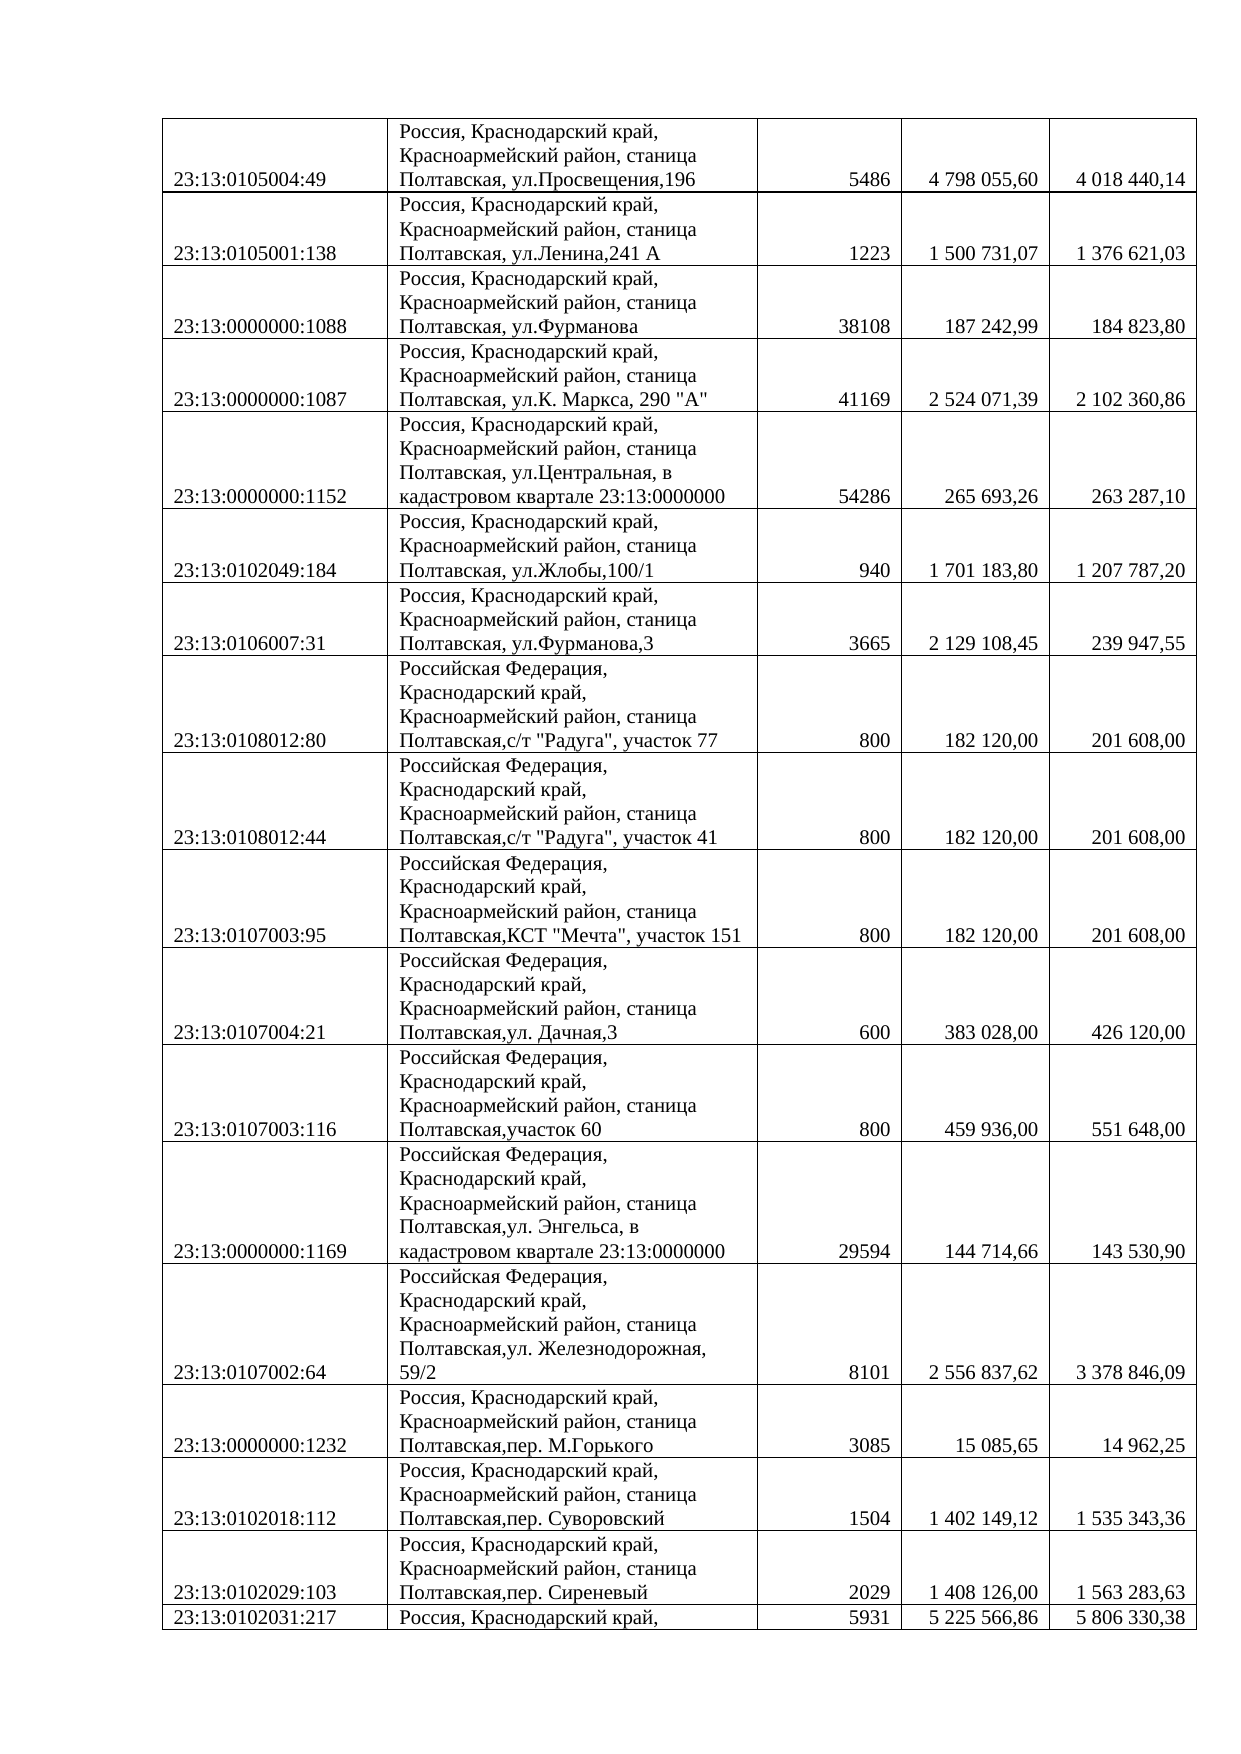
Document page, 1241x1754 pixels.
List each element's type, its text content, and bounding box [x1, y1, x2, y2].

table_cell Россия, Краснодарский край, Красноармейский район, станица Полтавская, ул.Фурманова,3 [388, 583, 757, 655]
table_cell 23:13:0102031:217 [163, 1605, 387, 1629]
table_cell 3665 [758, 583, 901, 655]
table_cell Россия, Краснодарский край, Красноармейский район, станица Полтавская, ул.Фурманова [388, 266, 757, 338]
table_cell Россия, Краснодарский край, Красноармейский район, станица Полтавская, ул.Жлобы,100/1 [388, 509, 757, 582]
table_cell 23:13:0105001:138 [163, 193, 387, 264]
table_cell 201 608,00 [1050, 753, 1196, 849]
table_cell 4 798 055,60 [902, 119, 1049, 191]
table_cell Российская Федерация, Краснодарский край, Красноармейский район, станица Полтавская,ул. Энгельса, в кадастровом квартале 23:13:0000000 [388, 1142, 757, 1263]
table_cell 426 120,00 [1050, 948, 1196, 1044]
table_cell 1 701 183,80 [902, 509, 1049, 582]
table_cell Россия, Краснодарский край, Красноармейский район, станица Полтавская,пер. М.Горького [388, 1385, 757, 1457]
table_cell 14 962,25 [1050, 1385, 1196, 1457]
table_cell 29594 [758, 1142, 901, 1263]
table_cell 23:13:0000000:1169 [163, 1142, 387, 1263]
table_cell 182 120,00 [902, 850, 1049, 947]
table_cell 1504 [758, 1458, 901, 1530]
table_cell 940 [758, 509, 901, 582]
table_cell 23:13:0106007:31 [163, 583, 387, 655]
table_cell 383 028,00 [902, 948, 1049, 1044]
table_cell 2 102 360,86 [1050, 339, 1196, 411]
table_cell 23:13:0000000:1152 [163, 412, 387, 508]
table_cell 5 225 566,86 [902, 1605, 1049, 1629]
table_cell Россия, Краснодарский край, Красноармейский район, станица Полтавская, ул.Центральная, в кадастровом квартале 23:13:0000000 [388, 412, 757, 508]
table_cell 1 207 787,20 [1050, 509, 1196, 582]
table_cell 1 408 126,00 [902, 1531, 1049, 1604]
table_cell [388, 1605, 757, 1629]
table_cell Российская Федерация, Краснодарский край, Красноармейский район, станица Полтавская,ул. Железнодорожная, 59/2 [388, 1264, 757, 1384]
table_cell 23:13:0107004:21 [163, 948, 387, 1044]
table_cell 800 [758, 850, 901, 947]
table_cell 41169 [758, 339, 901, 411]
table_cell Российская Федерация, Краснодарский край, Красноармейский район, станица Полтавская,участок 60 [388, 1045, 757, 1141]
table_cell 15 085,65 [902, 1385, 1049, 1457]
table_cell 1 563 283,63 [1050, 1531, 1196, 1604]
table_cell 4 018 440,14 [1050, 119, 1196, 191]
table_cell 2 129 108,45 [902, 583, 1049, 655]
table_cell 23:13:0102049:184 [163, 509, 387, 582]
table_cell Россия, Краснодарский край, Красноармейский район, станица Полтавская,пер. Сиреневый [388, 1531, 757, 1604]
table_cell 239 947,55 [1050, 583, 1196, 655]
table_cell 23:13:0107003:95 [163, 850, 387, 947]
table_cell Россия, Краснодарский край, Красноармейский район, станица Полтавская,пер. Суворовский [388, 1458, 757, 1530]
table_cell 551 648,00 [1050, 1045, 1196, 1141]
table_cell 187 242,99 [902, 266, 1049, 338]
table_cell 23:13:0108012:80 [163, 656, 387, 752]
table_cell 1 402 149,12 [902, 1458, 1049, 1530]
table_cell 800 [758, 1045, 901, 1141]
table_cell 23:13:0102029:103 [163, 1531, 387, 1604]
table_cell 23:13:0000000:1088 [163, 266, 387, 338]
table_cell 2 524 071,39 [902, 339, 1049, 411]
table_cell 23:13:0102018:112 [163, 1458, 387, 1530]
table_cell 800 [758, 656, 901, 752]
table_cell 23:13:0107003:116 [163, 1045, 387, 1141]
table_cell 3085 [758, 1385, 901, 1457]
table_cell Российская Федерация, Краснодарский край, Красноармейский район, станица Полтавская,КСТ "Мечта", участок 151 [388, 850, 757, 947]
table_cell 184 823,80 [1050, 266, 1196, 338]
table_cell Российская Федерация, Краснодарский край, Красноармейский район, станица Полтавская,ул. Дачная,3 [388, 948, 757, 1044]
table_cell Россия, Краснодарский край, Красноармейский район, станица Полтавская, ул.Ленина,241 А [388, 193, 757, 264]
table_cell 1 376 621,03 [1050, 193, 1196, 264]
table_cell 38108 [758, 266, 901, 338]
table_cell 182 120,00 [902, 753, 1049, 849]
table_cell 23:13:0107002:64 [163, 1264, 387, 1384]
table_cell 2 556 837,62 [902, 1264, 1049, 1384]
table_cell 23:13:0108012:44 [163, 753, 387, 849]
table_cell 800 [758, 753, 901, 849]
table_cell 3 378 846,09 [1050, 1264, 1196, 1384]
table_cell 265 693,26 [902, 412, 1049, 508]
table_cell 201 608,00 [1050, 656, 1196, 752]
table_cell 1 500 731,07 [902, 193, 1049, 264]
table_cell 54286 [758, 412, 901, 508]
table_cell 5486 [758, 119, 901, 191]
table_cell 5931 [758, 1605, 901, 1629]
table_cell Россия, Краснодарский край, Красноармейский район, станица Полтавская, ул.Просвещения,196 [388, 119, 757, 191]
table_cell 182 120,00 [902, 656, 1049, 752]
table_cell Российская Федерация, Краснодарский край, Красноармейский район, станица Полтавская,с/т "Радуга", участок 41 [388, 753, 757, 849]
table_cell 144 714,66 [902, 1142, 1049, 1263]
table_cell 2029 [758, 1531, 901, 1604]
table_cell 143 530,90 [1050, 1142, 1196, 1263]
table_cell 1 535 343,36 [1050, 1458, 1196, 1530]
table_cell 8101 [758, 1264, 901, 1384]
table_cell 263 287,10 [1050, 412, 1196, 508]
table_cell 459 936,00 [902, 1045, 1049, 1141]
table_cell 23:13:0000000:1232 [163, 1385, 387, 1457]
table_cell 201 608,00 [1050, 850, 1196, 947]
table_cell 600 [758, 948, 901, 1044]
table_cell 23:13:0105004:49 [163, 119, 387, 191]
table_cell Россия, Краснодарский край, Красноармейский район, станица Полтавская, ул.К. Маркса, 290 "А" [388, 339, 757, 411]
table_cell Российская Федерация, Краснодарский край, Красноармейский район, станица Полтавская,с/т "Радуга", участок 77 [388, 656, 757, 752]
table_cell 1223 [758, 193, 901, 264]
table_cell 5 806 330,38 [1050, 1605, 1196, 1629]
table_cell 23:13:0000000:1087 [163, 339, 387, 411]
